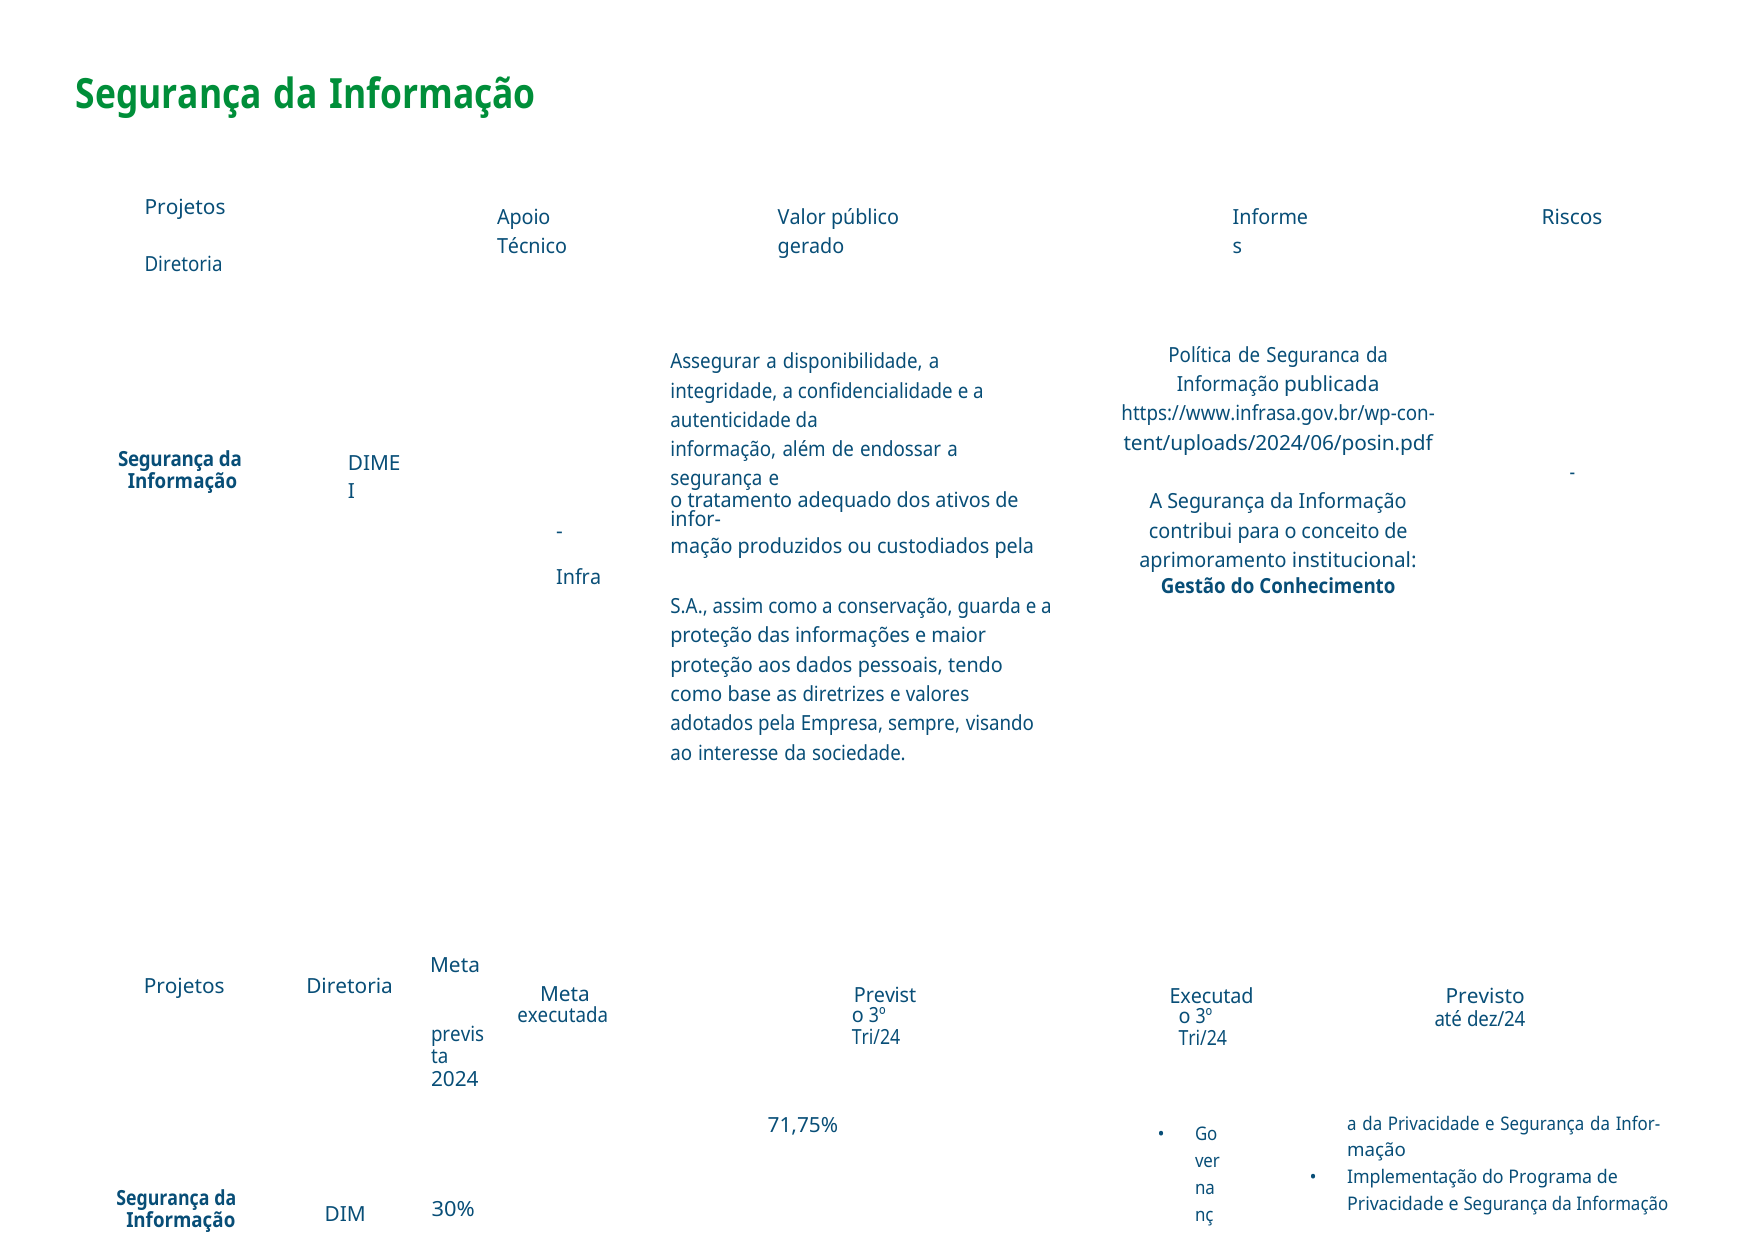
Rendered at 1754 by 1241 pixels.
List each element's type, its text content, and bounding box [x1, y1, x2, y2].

text Informes [1232, 202, 1313, 259]
text - mação produzidos ou custodiados pela Infra [556, 530, 1054, 590]
text Projetos Diretoria prevista 2024 [143, 977, 488, 1092]
text Apoio Técnico [497, 202, 622, 259]
text S.A., assim como a conservação, guarda e a proteção das informações e maior proteção aos dados pessoais, tendo como base as diretrizes e valores adotados pela Empresa, sempre, visando ao interesse da sociedade. [670, 591, 1054, 766]
text Segurança da Informação [75, 64, 1691, 121]
subtitle Gestão do Conhecimento [1120, 574, 1436, 598]
text Política de Seguranca da Informação publicada https://www.infrasa.gov.br/wp-con- tent/uploads/2024/06/posin.pdf [1120, 340, 1436, 456]
subtitle Segurança da Informação [116, 1187, 246, 1233]
text 30% 71,75% [431, 1194, 599, 1223]
text Executado 3º Tri/24 [1169, 986, 1262, 1051]
subtitle Segurança da Informação [118, 448, 244, 494]
list Governança da Privacidade e Segurança da Infor- mação [1309, 1110, 1670, 1162]
text Meta [430, 956, 488, 976]
text 30% 71,75% [668, 1110, 1108, 1140]
text Previsto 3º Tri/24 [852, 986, 926, 1050]
text A Segurança da Informação contribui para o conceito de aprimoramento institucional: [1117, 486, 1439, 573]
text informação, além de endossar a segurança e [670, 434, 1054, 491]
text Riscos [1540, 202, 1604, 231]
text Previsto até dez/24 [1434, 984, 1546, 1033]
text Valor público gerado [777, 202, 962, 259]
text DIMEI [348, 448, 403, 505]
text Projetos Diretoria [144, 192, 410, 277]
text o tratamento adequado dos ativos de infor- [670, 492, 1054, 530]
text Meta executada [517, 984, 611, 1028]
text - [1453, 457, 1691, 485]
text Assegurar a disponibilidade, a integridade, a confidencialidade e a autenticidade da [670, 346, 1043, 433]
